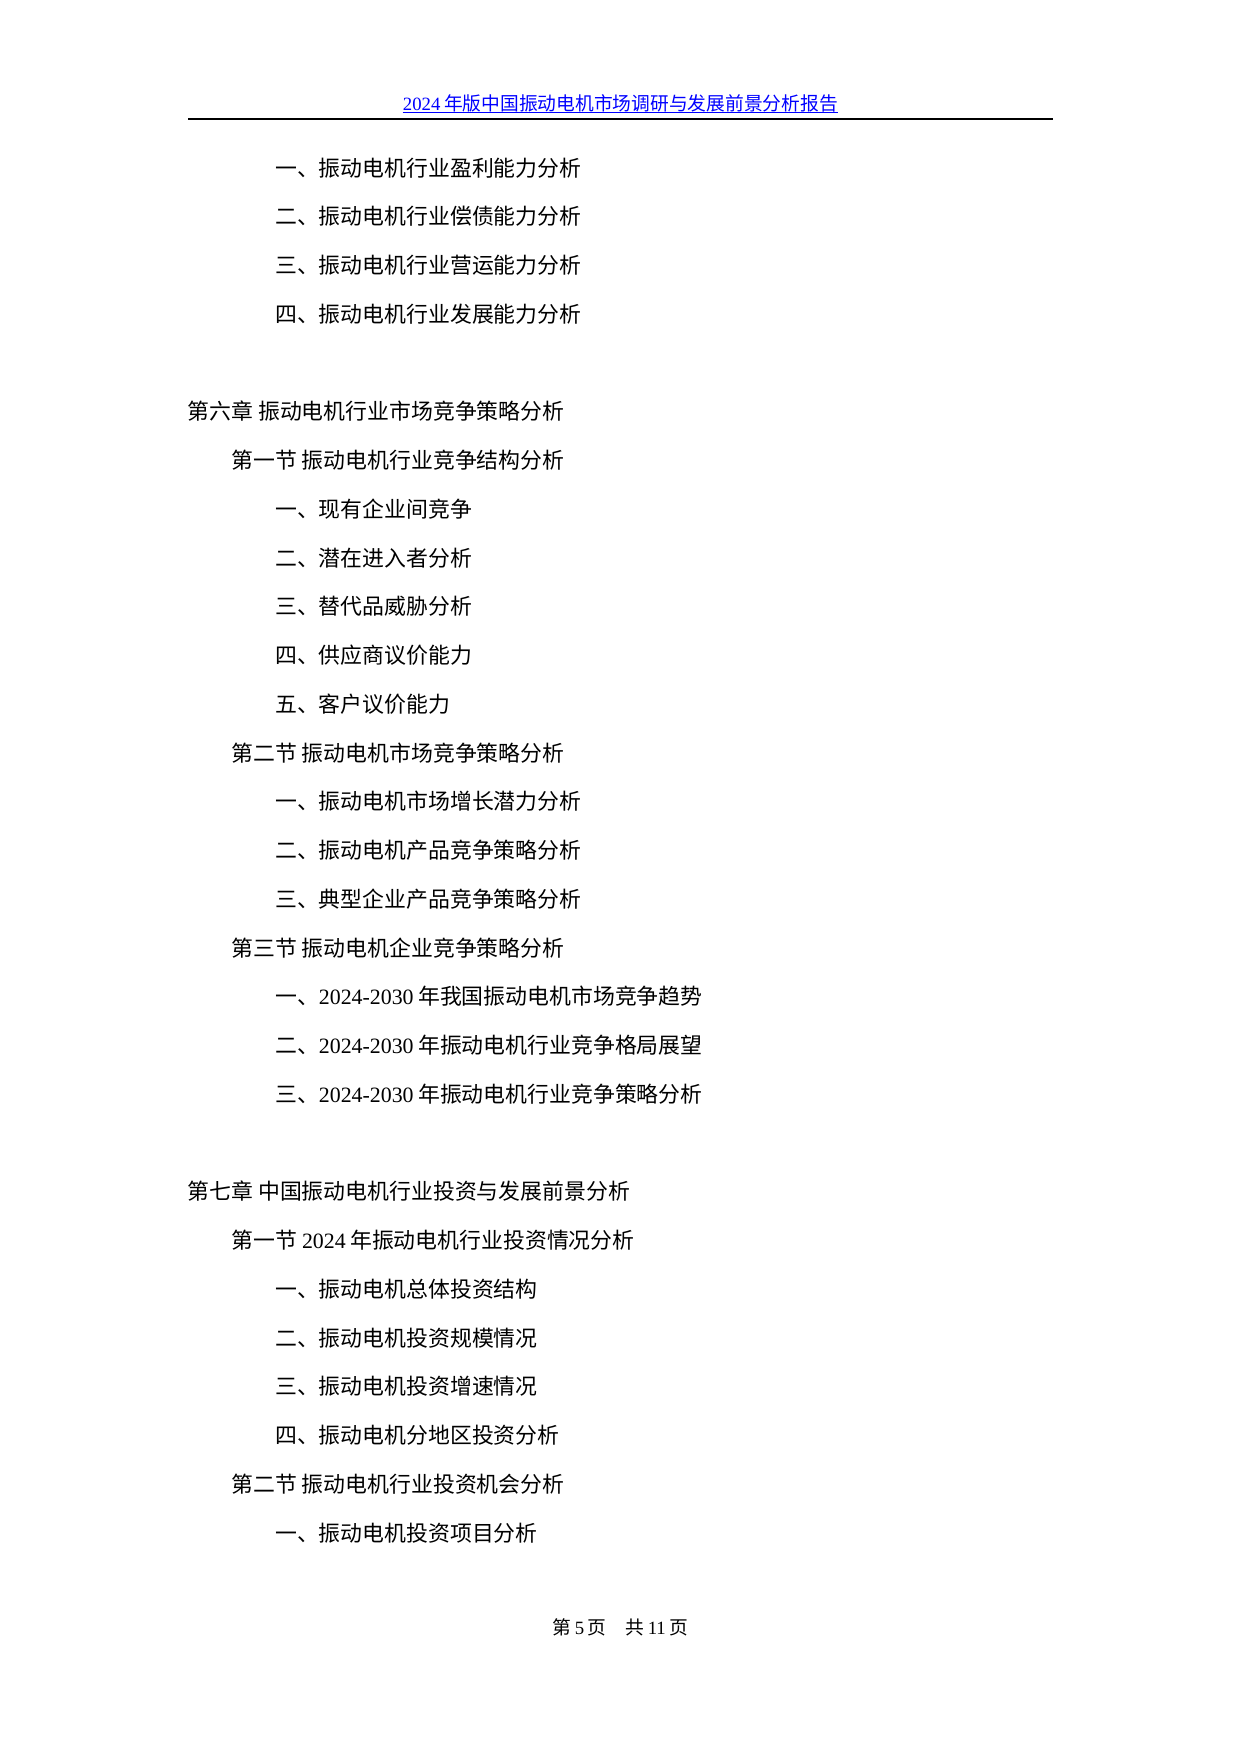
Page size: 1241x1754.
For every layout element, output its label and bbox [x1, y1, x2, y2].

text [187, 150, 1053, 1548]
